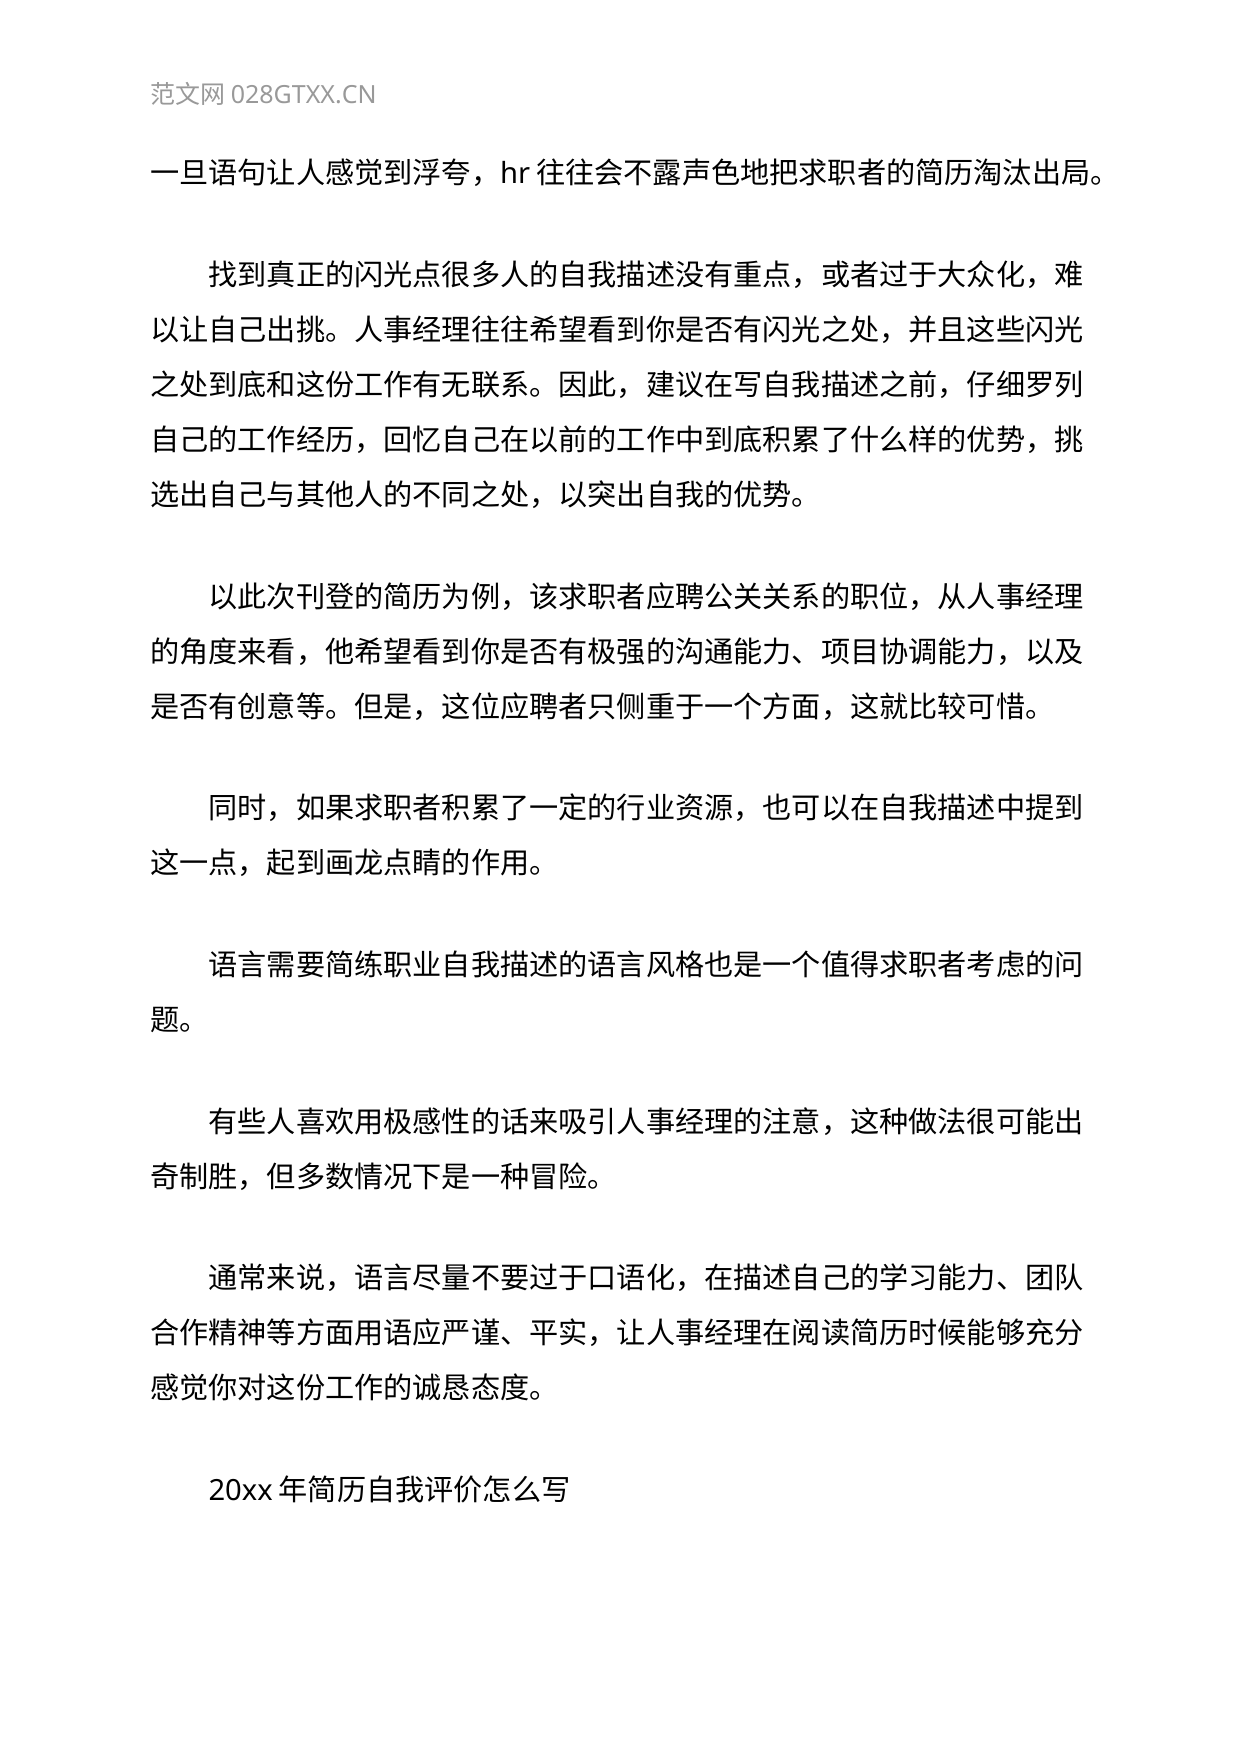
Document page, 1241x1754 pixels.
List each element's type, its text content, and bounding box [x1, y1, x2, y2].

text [150, 150, 1090, 192]
text 同时，如果求职者积累了一定的行业资源，也可以在自我描述中提到这一点，起到画龙点睛的作用。 [150, 785, 1090, 882]
text 有些人喜欢用极感性的话来吸引人事经理的注意，这种做法很可能出奇制胜，但多数情况下是一种冒险。 [150, 1098, 1090, 1195]
text 语言需要简练职业自我描述的语言风格也是一个值得求职者考虑的问题。 [150, 942, 1090, 1039]
text 通常来说，语言尽量不要过于口语化，在描述自己的学习能力、团队合作精神等方面用语应严谨、平实，让人事经理在阅读简历时候能够充分感觉你对这份工作的诚恳态度。 [150, 1255, 1090, 1407]
text 找到真正的闪光点很多人的自我描述没有重点，或者过于大众化，难以让自己出挑。人事经理往往希望看到你是否有闪光之处，并且这些闪光之处到底和这份工作有无联系。因此，建议在写自我描述之前，仔细罗列自己的工作经历，回忆自己在以前的工作中到底积累了什么样的优势，挑选出自己与其他人的不同之处，以突出自我的优势。 [150, 252, 1090, 514]
text 以此次刊登的简历为例，该求职者应聘公关关系的职位，从人事经理的角度来看，他希望看到你是否有极强的沟通能力、项目协调能力，以及是否有创意等。但是，这位应聘者只侧重于一个方面，这就比较可惜。 [150, 573, 1090, 725]
text 20xx年简历自我评价怎么写 [150, 1466, 1090, 1509]
